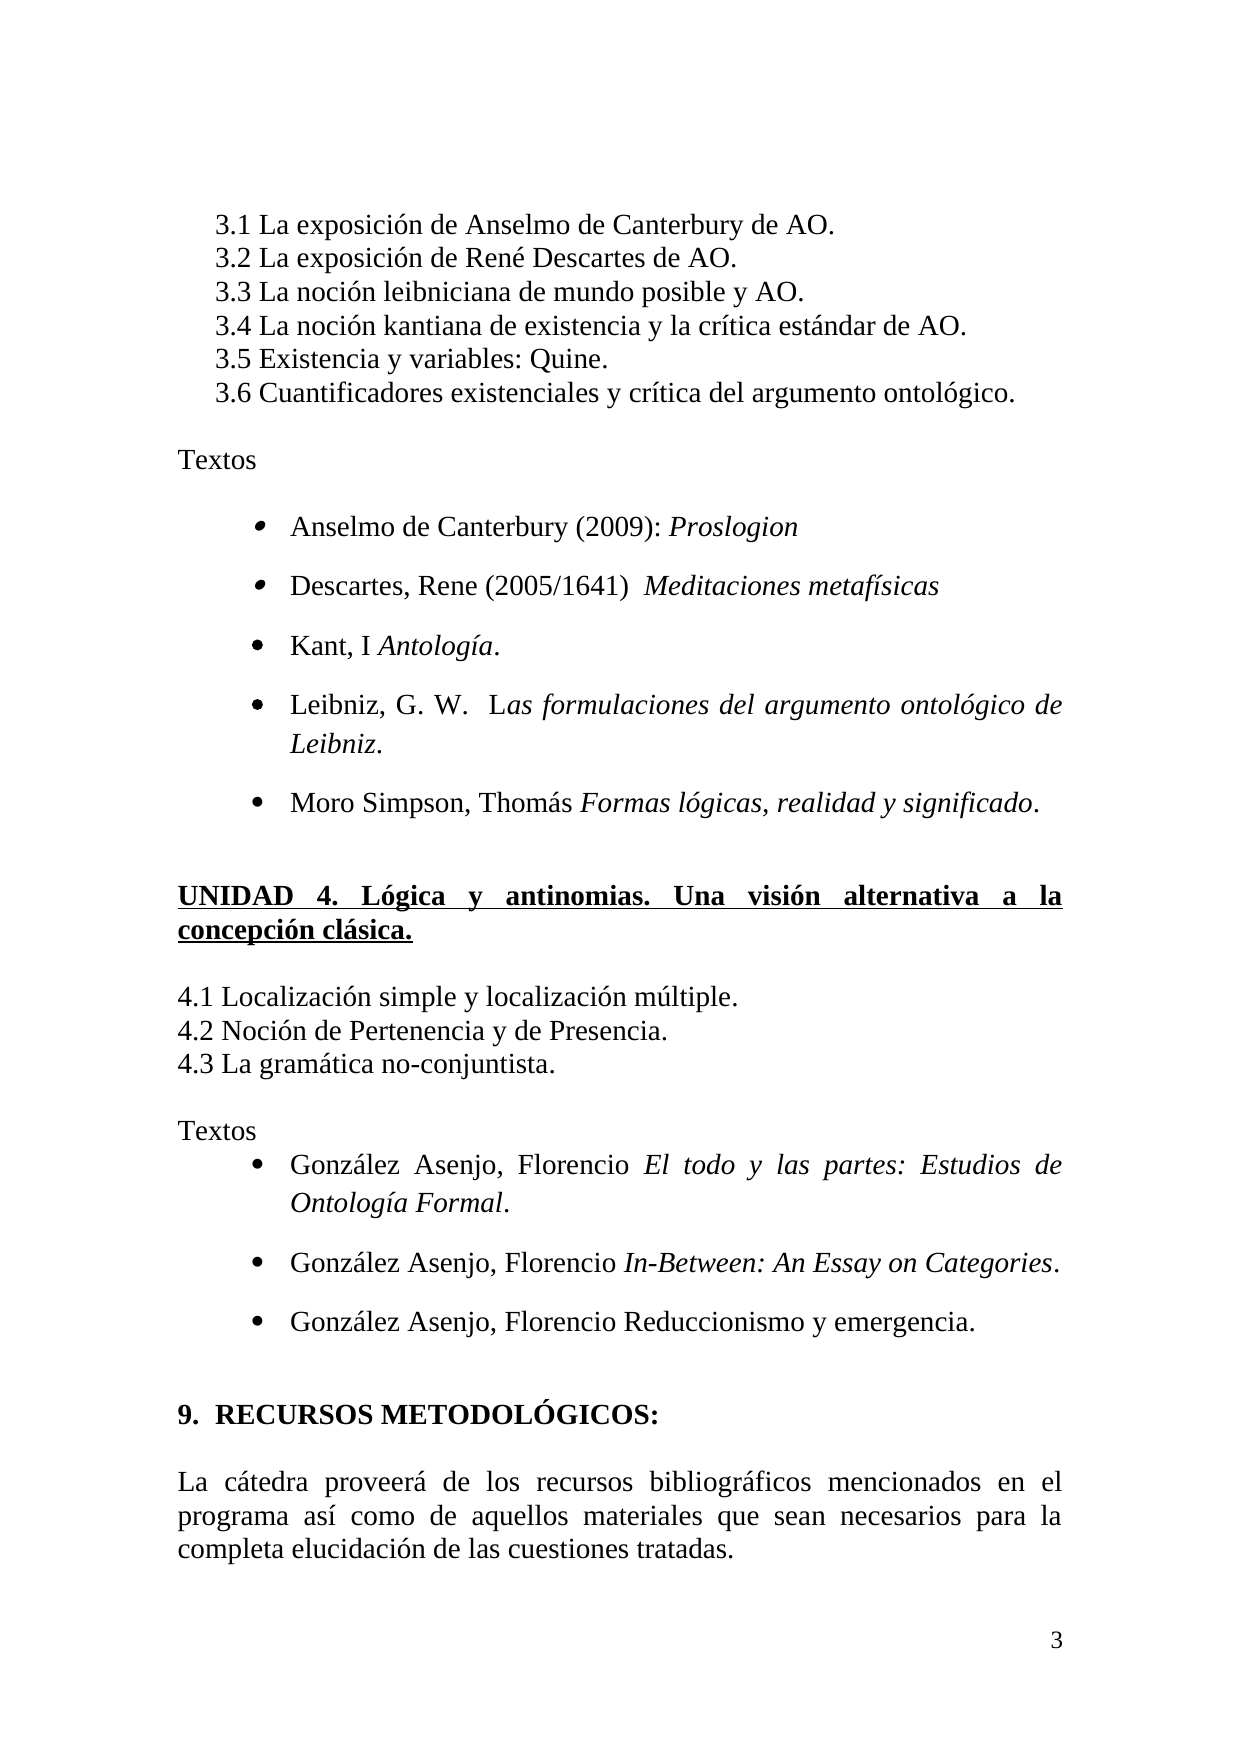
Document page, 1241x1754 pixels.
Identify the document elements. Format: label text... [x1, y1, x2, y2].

text 3.5 Existencia y variables: Quine. [215, 341, 1063, 375]
list Descartes, Rene (2005/1641) Meditaciones metafísicas [252, 568, 1063, 602]
text 4.2 Noción de Pertenencia y de Presencia. [177, 1013, 1063, 1046]
list Leibniz, G. W. Las formulaciones del argumento ontológico de Leibniz. [252, 687, 1063, 759]
text 3.3 La noción leibniciana de mundo posible y AO. [215, 274, 1063, 308]
text 3.2 La exposición de René Descartes de AO. [215, 241, 1063, 274]
text 3.1 La exposición de Anselmo de Canterbury de AO. [215, 207, 1063, 241]
list Kant, I Antología. [252, 628, 1063, 662]
text La cátedra proveerá de los recursos bibliográficos mencionados en el programa así como de aquellos materiales que sean necesarios para la completa elucidación de las cuestiones tratadas. [177, 1464, 1063, 1565]
text UNIDAD 4. Lógica y antinomias. Una visión alternativa a la concepción clásica. [177, 878, 1063, 908]
list RECURSOS METODOLÓGICOS: [177, 1397, 1063, 1431]
list González Asenjo, Florencio In-Between: An Essay on Categories. [252, 1245, 1063, 1278]
list González Asenjo, Florencio Reduccionismo y emergencia. [252, 1304, 1063, 1338]
text Textos [177, 442, 1063, 475]
text 3.6 Cuantificadores existenciales y crítica del argumento ontológico. [215, 375, 1063, 408]
text 3.4 La noción kantiana de existencia y la crítica estándar de AO. [215, 308, 1063, 341]
text UNIDAD 4. Lógica y antinomias. Una visión alternativa a la concepción clásica. [177, 909, 1063, 946]
list Moro Simpson, Thomás Formas lógicas, realidad y significado. [252, 785, 1063, 819]
list González Asenjo, Florencio El todo y las partes: Estudios de Ontología Formal. [252, 1147, 1063, 1219]
text 4.1 Localización simple y localización múltiple. [177, 979, 1063, 1013]
text 4.3 La gramática no-conjuntista. [177, 1046, 1063, 1080]
list Anselmo de Canterbury (2009): Proslogion [252, 509, 1063, 543]
text Textos [177, 1113, 1063, 1147]
